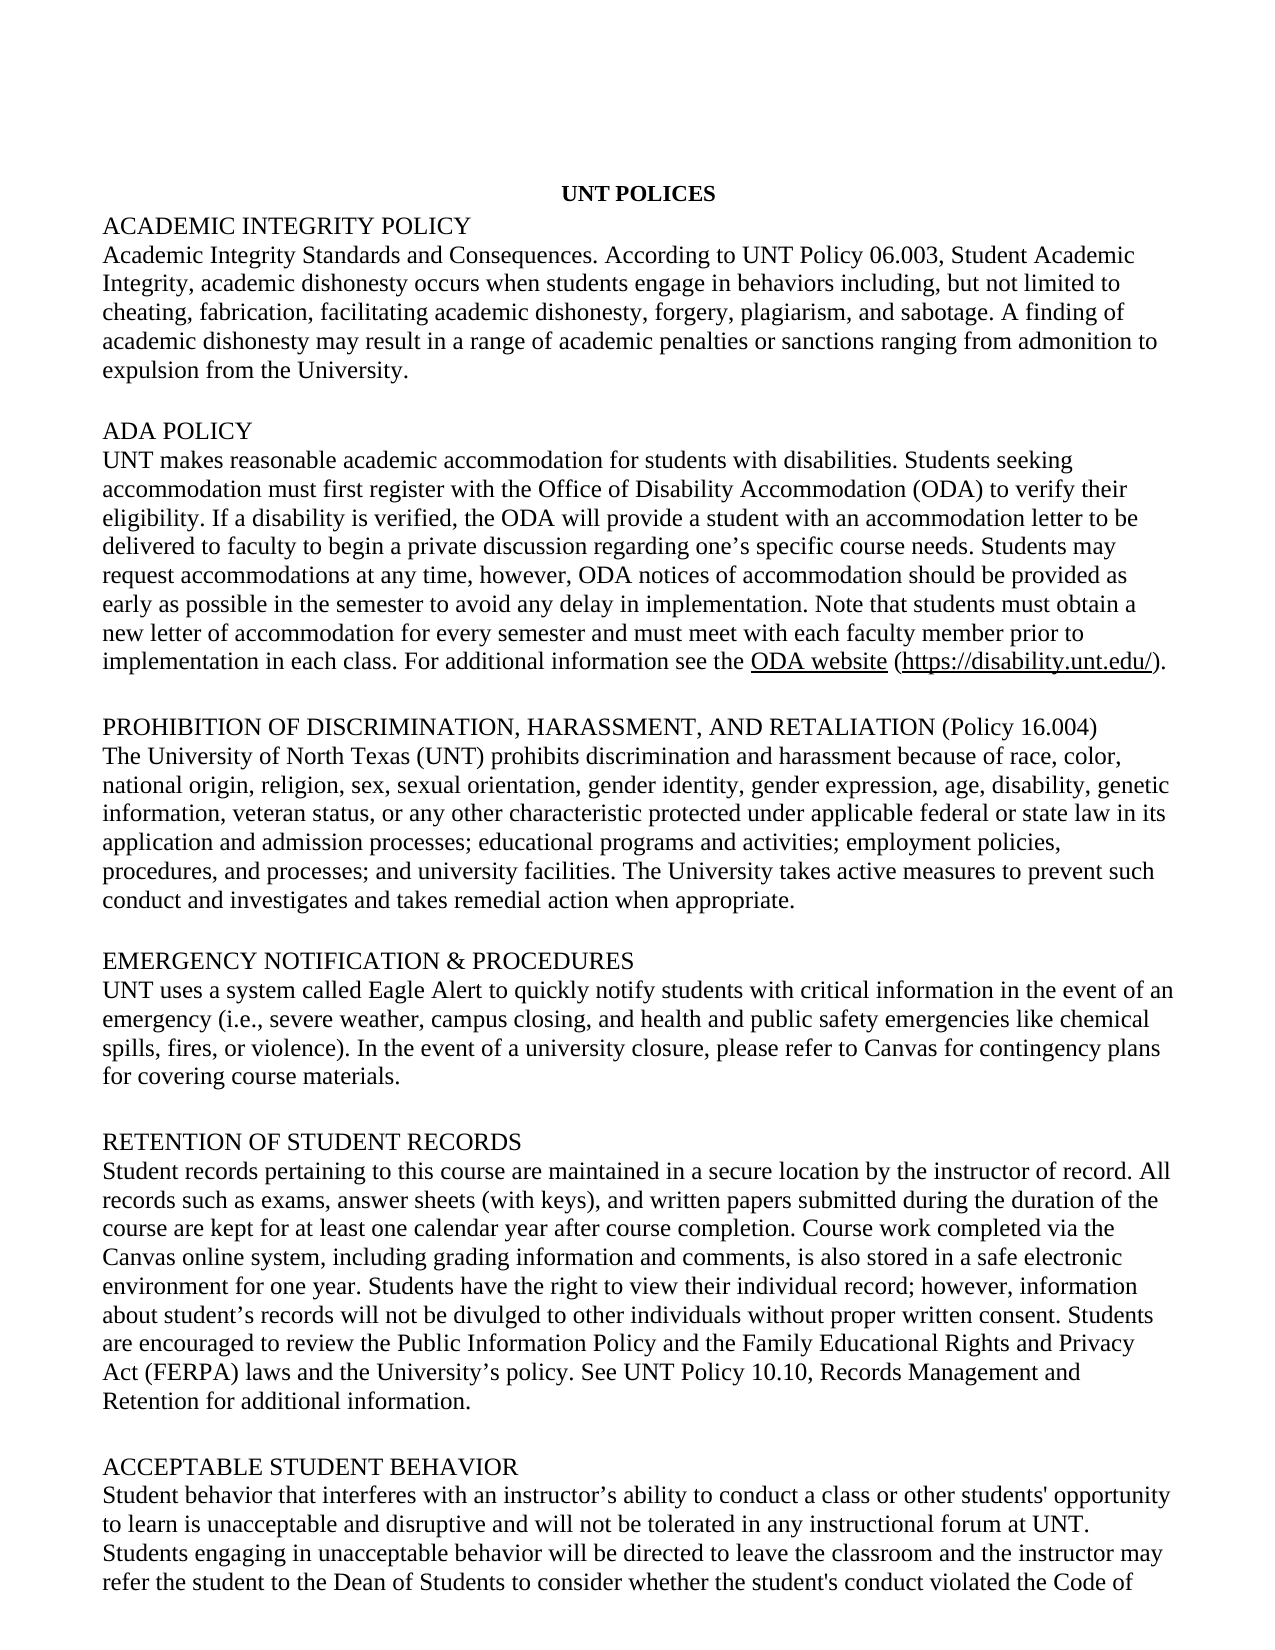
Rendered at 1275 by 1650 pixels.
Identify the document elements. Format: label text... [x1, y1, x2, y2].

subtitle ADA POLICY [102, 416, 1175, 445]
subtitle RETENTION OF STUDENT RECORDS [102, 1127, 1175, 1156]
subtitle UNT POLICES [102, 181, 1175, 207]
subtitle ACCEPTABLE STUDENT BEHAVIOR [102, 1452, 1175, 1481]
text UNT uses a system called Eagle Alert to quickly notify students with critical information in the event of an emergency (i.e., severe weather, campus closing, and health and public safety emergencies like chemical spills, fires, or violence). In the event of a university closure, please refer to Canvas for contingency plans for covering course materials. [102, 975, 1175, 1090]
subtitle PROHIBITION OF DISCRIMINATION, HARASSMENT, AND RETALIATION (Policy 16.004) [102, 712, 1175, 741]
text Academic Integrity Standards and Consequences. According to UNT Policy 06.003, Student Academic Integrity, academic dishonesty occurs when students engage in behaviors including, but not limited to cheating, fabrication, facilitating academic dishonesty, forgery, plagiarism, and sabotage. A finding of academic dishonesty may result in a range of academic penalties or sanctions ranging from admonition to expulsion from the University. [102, 240, 1175, 383]
subtitle ACADEMIC INTEGRITY POLICY [102, 211, 1175, 240]
subtitle EMERGENCY NOTIFICATION & PROCEDURES [102, 946, 1175, 975]
text Student records pertaining to this course are maintained in a secure location by the instructor of record. All records such as exams, answer sheets (with keys), and written papers submitted during the duration of the course are kept for at least one calendar year after course completion. Course work completed via the Canvas online system, including grading information and comments, is also stored in a safe electronic environment for one year. Students have the right to view their individual record; however, information about student’s records will not be divulged to other individuals without proper written consent. Students are encouraged to review the Public Information Policy and the Family Educational Rights and Privacy Act (FERPA) laws and the University’s policy. See UNT Policy 10.10, Records Management and Retention for additional information. [102, 1156, 1175, 1415]
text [102, 1481, 1175, 1596]
text UNT makes reasonable academic accommodation for students with disabilities. Students seeking accommodation must first register with the Office of Disability Accommodation (ODA) to verify their eligibility. If a disability is verified, the ODA will provide a student with an accommodation letter to be delivered to faculty to begin a private discussion regarding one’s specific course needs. Students may request accommodations at any time, however, ODA notices of accommodation should be provided as early as possible in the semester to avoid any delay in implementation. Note that students must obtain a new letter of accommodation for every semester and must meet with each faculty member prior to implementation in each class. For additional information see the ODA website (https://disability.unt.edu/). [102, 445, 1175, 675]
text The University of North Texas (UNT) prohibits discrimination and harassment because of race, color, national origin, religion, sex, sexual orientation, gender identity, gender expression, age, disability, genetic information, veteran status, or any other characteristic protected under applicable federal or state law in its application and admission processes; educational programs and activities; employment policies, procedures, and processes; and university facilities. The University takes active measures to prevent such conduct and investigates and takes remedial action when appropriate. [102, 741, 1175, 913]
